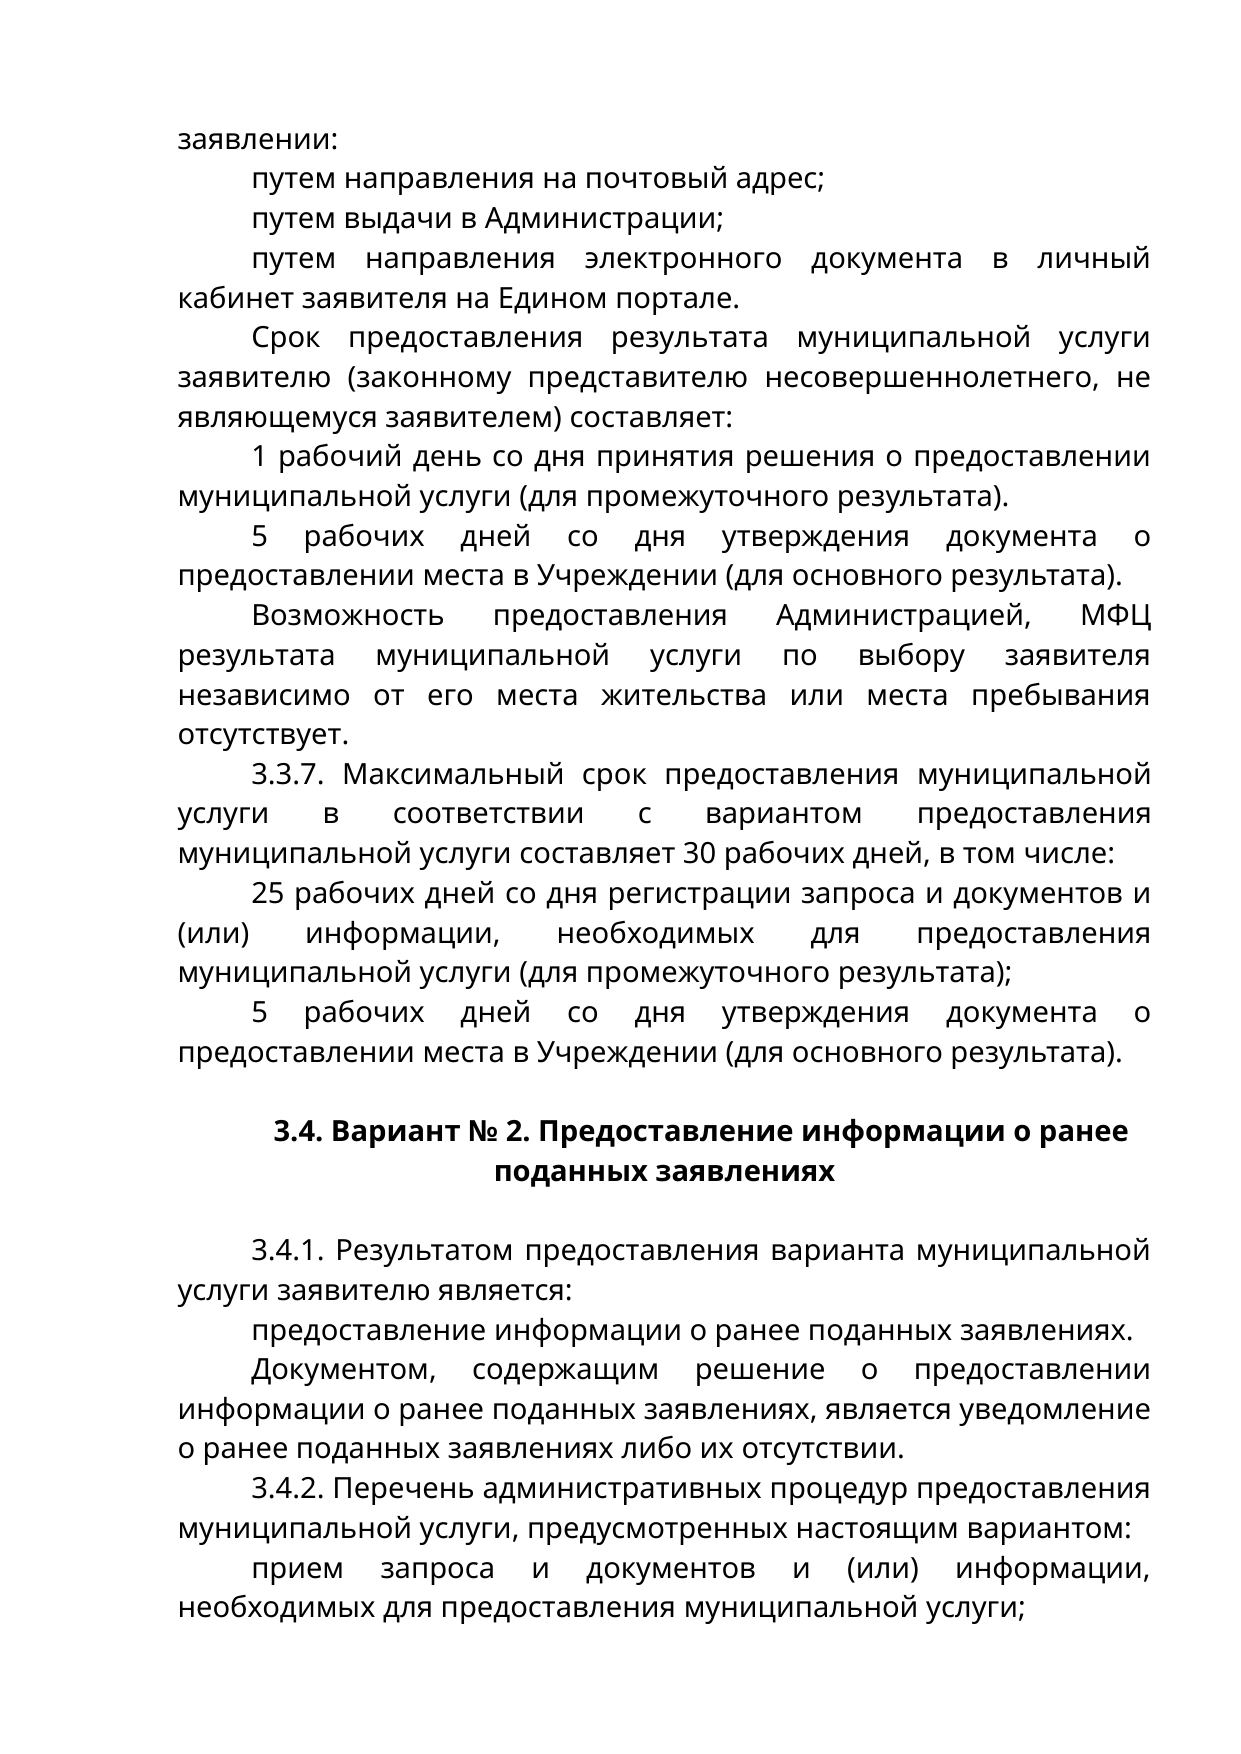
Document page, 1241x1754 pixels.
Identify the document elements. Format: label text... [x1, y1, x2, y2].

text 1 рабочий день со дня принятия решения о предоставлении муниципальной услуги (для промежуточного результата). [177, 436, 1152, 515]
text 5 рабочих дней со дня утверждения документа о предоставлении места в Учреждении (для основного результата). [177, 515, 1152, 594]
text 3.4.1. Результатом предоставления варианта муниципальной услуги заявителю является: [177, 1229, 1152, 1309]
text путем направления электронного документа в личный кабинет заявителя на Едином портале. [177, 237, 1152, 317]
text путем направления на почтовый адрес; [177, 158, 1152, 197]
text Возможность предоставления Администрацией, МФЦ результата муниципальной услуги по выбору заявителя независимо от его места жительства или места пребывания отсутствует. [177, 594, 1152, 753]
text 3.3.7. Максимальный срок предоставления муниципальной услуги в соответствии с вариантом предоставления муниципальной услуги составляет 30 рабочих дней, в том числе: [177, 753, 1152, 872]
text Документом, содержащим решение о предоставлении информации о ранее поданных заявлениях, является уведомление о ранее поданных заявлениях либо их отсутствии. [177, 1348, 1152, 1467]
text прием запроса и документов и (или) информации, необходимых для предоставления муниципальной услуги; [177, 1547, 1152, 1626]
text Срок предоставления результата муниципальной услуги заявителю (законному представителю несовершеннолетнего, не являющемуся заявителем) составляет: [177, 317, 1152, 436]
text 3.4. Вариант № 2. Предоставление информации о ранее поданных заявлениях [177, 1110, 1152, 1190]
text путем выдачи в Администрации; [177, 197, 1152, 237]
text 3.4.2. Перечень административных процедур предоставления муниципальной услуги, предусмотренных настоящим вариантом: [177, 1467, 1152, 1547]
text предоставление информации о ранее поданных заявлениях. [177, 1309, 1152, 1348]
text 25 рабочих дней со дня регистрации запроса и документов и (или) информации, необходимых для предоставления муниципальной услуги (для промежуточного результата); [177, 872, 1152, 991]
text 5 рабочих дней со дня утверждения документа о предоставлении места в Учреждении (для основного результата). [177, 991, 1152, 1071]
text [177, 118, 1152, 158]
